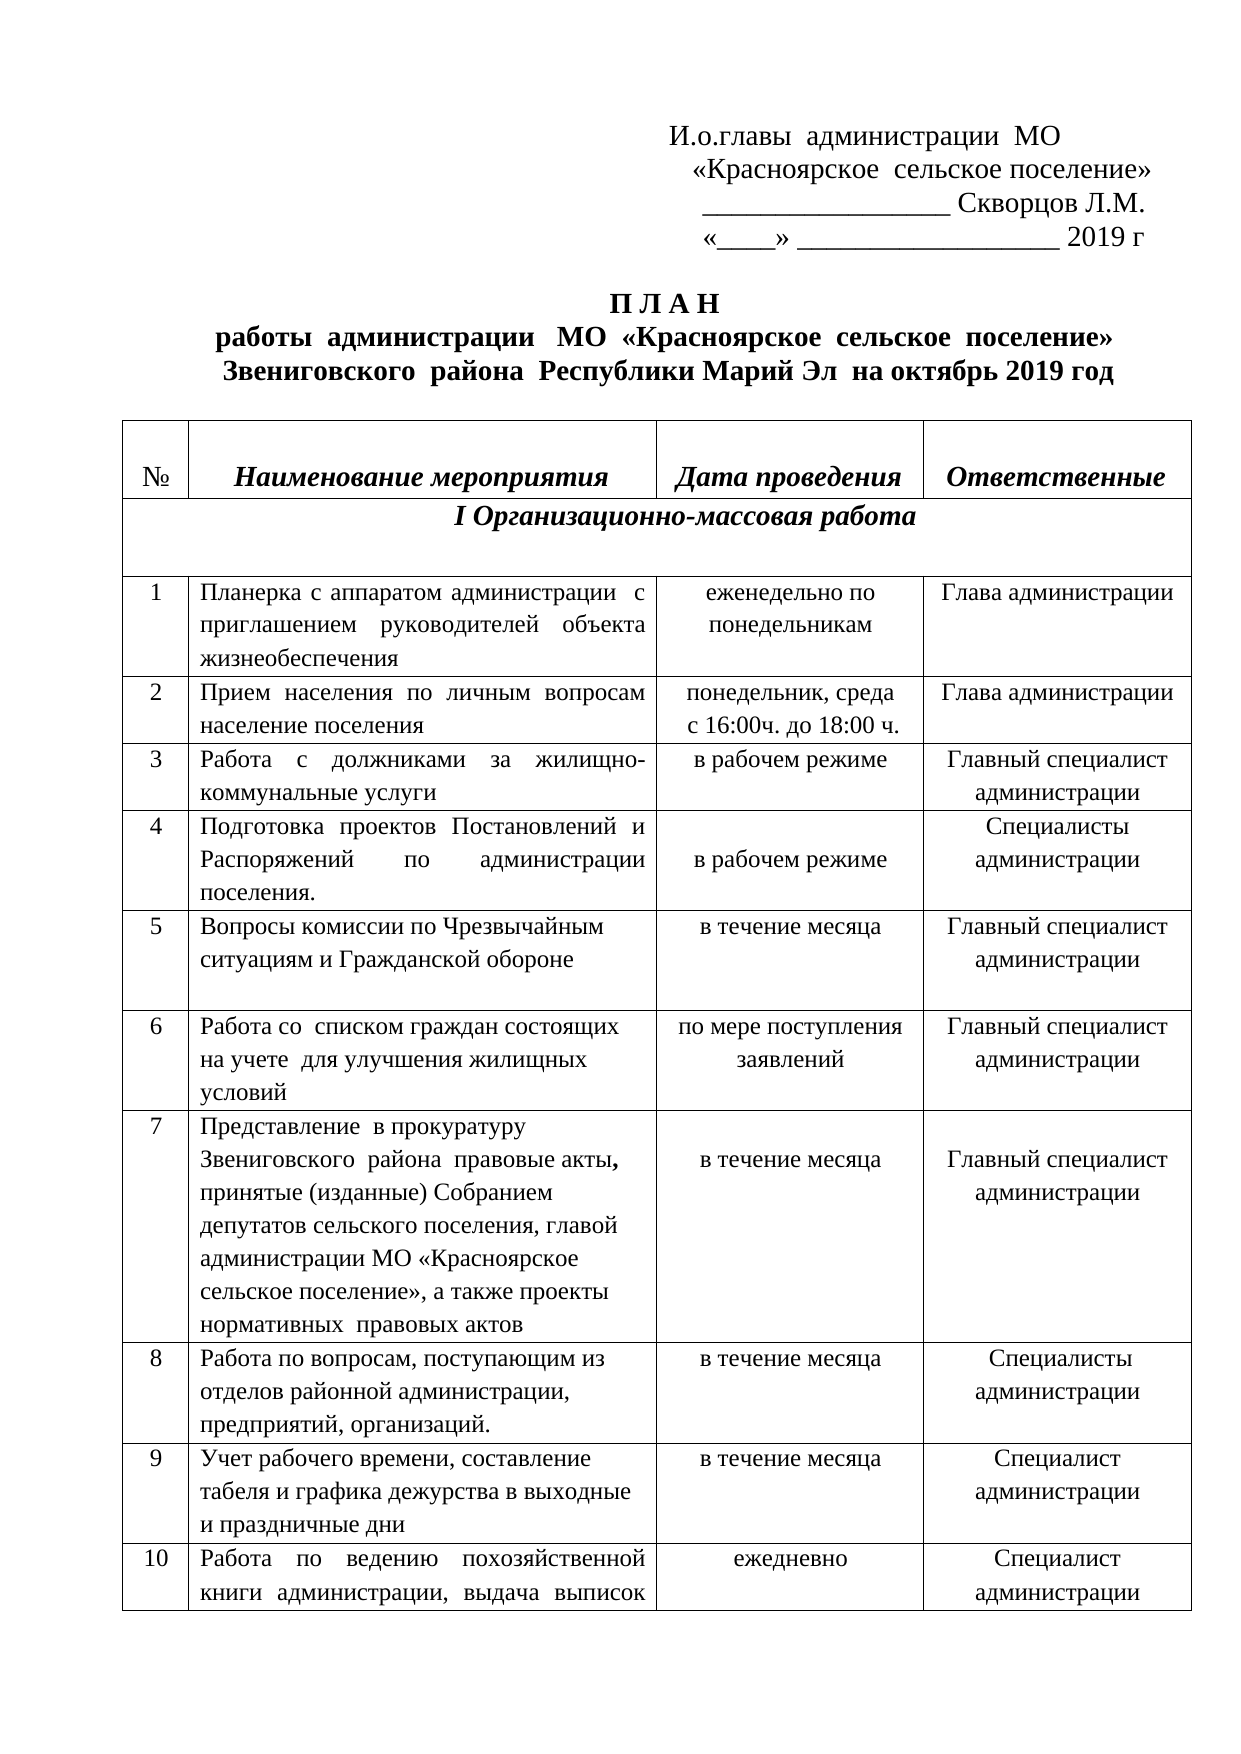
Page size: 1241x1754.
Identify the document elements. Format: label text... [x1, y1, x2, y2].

table_cell 4 [123, 811, 188, 910]
text «Красноярское сельское поселение» [177, 152, 1152, 185]
table_cell 2 [123, 677, 188, 743]
table_cell в течение месяца [657, 911, 923, 1010]
table_cell Главный специалист администрации [924, 744, 1191, 810]
table_header Наименование мероприятия [189, 421, 656, 497]
table_cell понедельник, среда с 16:00ч. до 18:00 ч. [657, 677, 923, 743]
table_cell в течение месяца [657, 1343, 923, 1442]
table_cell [924, 1544, 1191, 1609]
text Звениговского района Республики Марий Эл на октябрь 2019 год [177, 353, 1152, 386]
table_cell Вопросы комиссии по Чрезвычайным ситуациям и Гражданской обороне [189, 911, 656, 1010]
table_cell еженедельно по понедельникам [657, 577, 923, 676]
table_header Дата проведения [657, 421, 923, 497]
table_cell ежедневно [657, 1544, 923, 1609]
table_header № [123, 421, 188, 497]
text _________________ Скворцов Л.М. «____» __________________ 2019 г [702, 185, 1152, 252]
table_cell 1 [123, 577, 188, 676]
table_cell Работа с должниками за жилищно-коммунальные услуги [189, 744, 656, 810]
table_cell 3 [123, 744, 188, 810]
table_cell 7 [123, 1111, 188, 1342]
table_cell в рабочем режиме [657, 744, 923, 810]
table_cell Глава администрации [924, 577, 1191, 676]
table_cell по мере поступления заявлений [657, 1011, 923, 1110]
table_cell Специалисты администрации [924, 811, 1191, 910]
table_cell Главный специалист администрации [924, 1011, 1191, 1110]
text И.о.главы администрации МО [177, 118, 1152, 152]
table_cell в рабочем режиме [657, 811, 923, 910]
table_cell 5 [123, 911, 188, 1010]
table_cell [189, 1544, 656, 1609]
table_cell Учет рабочего времени, составление табеля и графика дежурства в выходные и праздничные дни [189, 1444, 656, 1542]
table_cell Прием населения по личным вопросам население поселения [189, 677, 656, 743]
table_cell 9 [123, 1444, 188, 1542]
table_cell 10 [123, 1544, 188, 1609]
table_cell Подготовка проектов Постановлений и Распоряжений по администрации поселения. [189, 811, 656, 910]
table_cell Планерка с аппаратом администрации с приглашением руководителей объекта жизнеобеспечения [189, 577, 656, 676]
table_cell Представление в прокуратуру Звениговского района правовые акты, принятые (изданные) Собранием депутатов сельского поселения, главой администрации МО «Красноярское сельское поселение», а также проекты нормативных правовых актов [189, 1111, 656, 1342]
table_cell Специалисты администрации [924, 1343, 1191, 1442]
table_cell в течение месяца [657, 1111, 923, 1342]
table_cell Главный специалист администрации [924, 1111, 1191, 1342]
table_cell 8 [123, 1343, 188, 1442]
table_cell Работа по вопросам, поступающим из отделов районной администрации, предприятий, организаций. [189, 1343, 656, 1442]
table_cell Специалист администрации [924, 1444, 1191, 1542]
table_cell I Организационно-массовая работа [123, 499, 1191, 576]
table_cell 6 [123, 1011, 188, 1110]
table_cell в течение месяца [657, 1444, 923, 1542]
table_cell Глава администрации [924, 677, 1191, 743]
text работы администрации МО «Красноярское сельское поселение» [177, 319, 1152, 353]
table_header Ответственные [924, 421, 1191, 497]
table_cell Главный специалист администрации [924, 911, 1191, 1010]
text П Л А Н [177, 286, 1152, 319]
table_cell Работа со списком граждан состоящих на учете для улучшения жилищных условий [189, 1011, 656, 1110]
